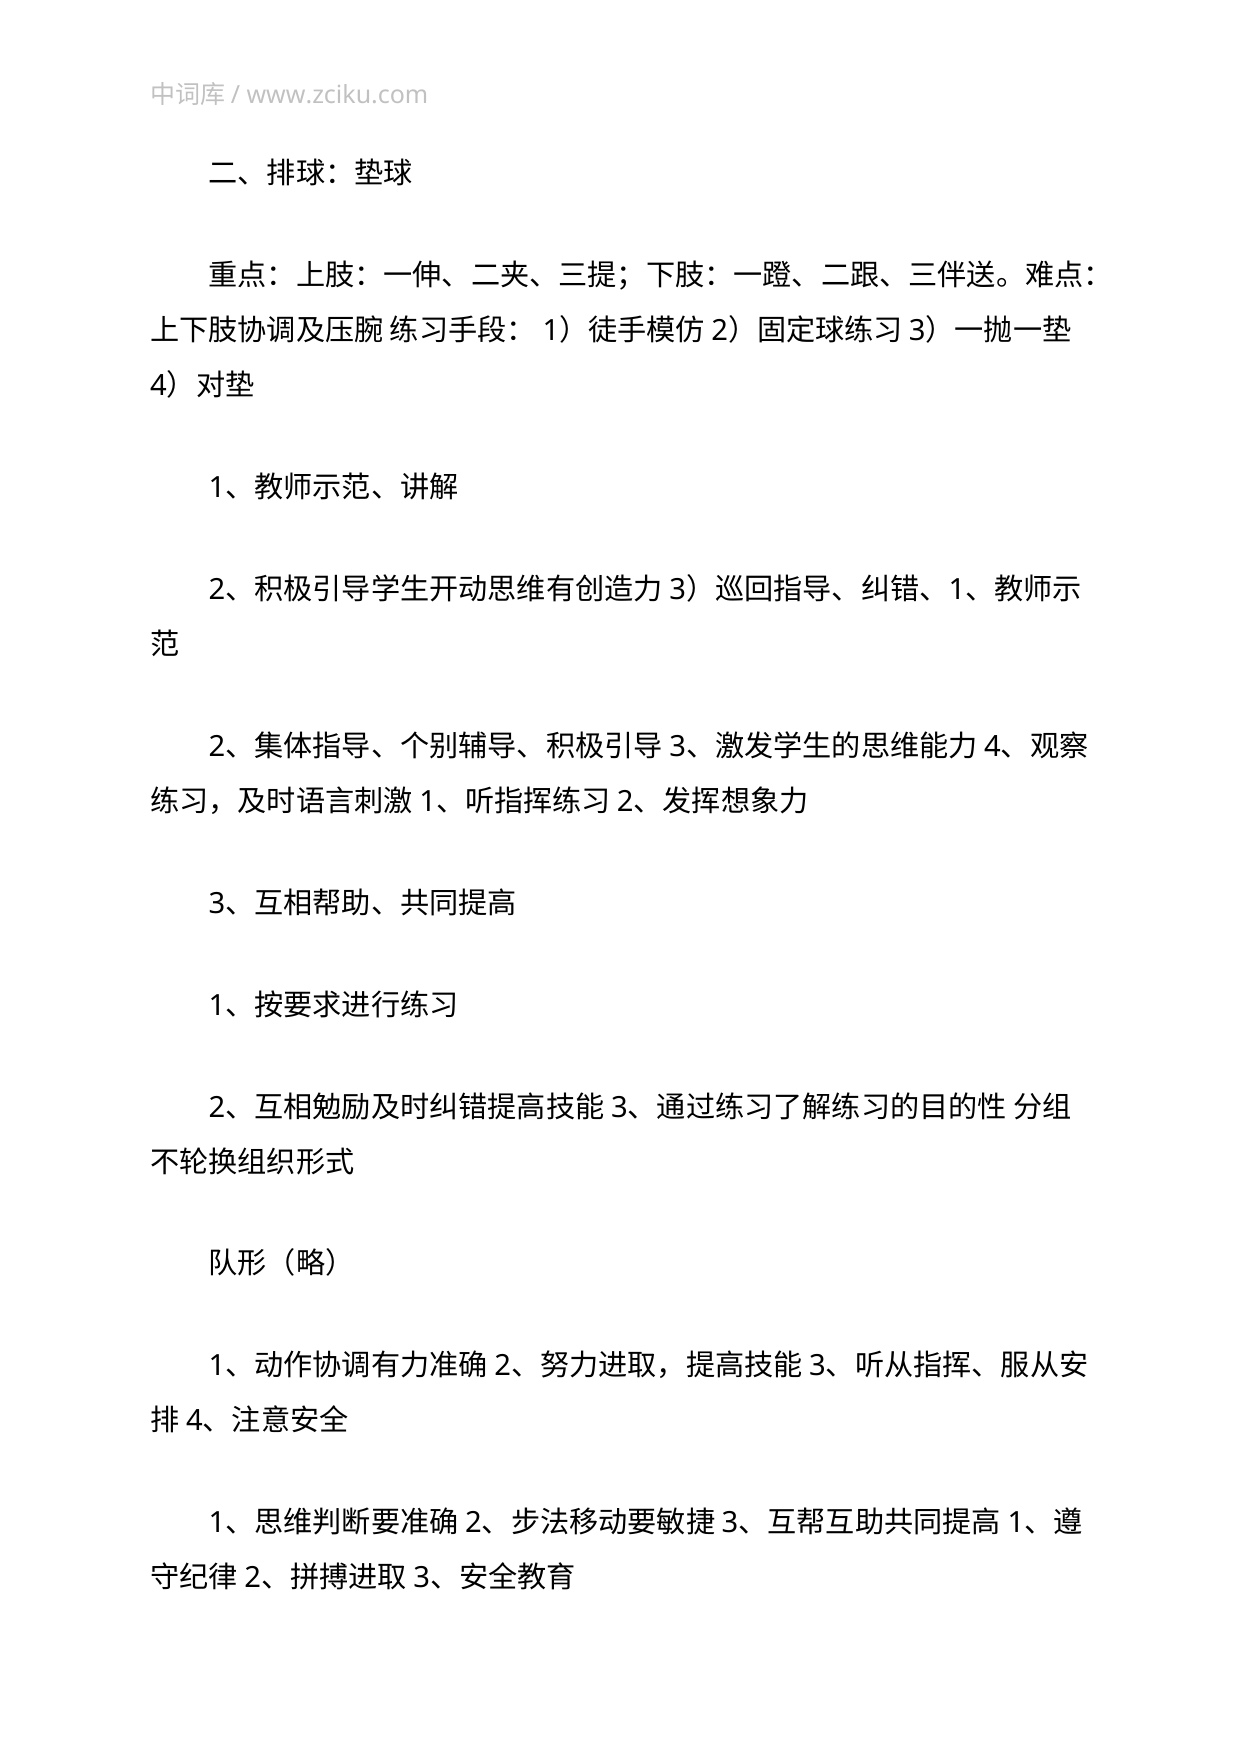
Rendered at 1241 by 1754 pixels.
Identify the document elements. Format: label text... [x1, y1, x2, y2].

text 1、动作协调有力准确 2、努力进取，提高技能 3、听从指挥、服从安排 4、注意安全 [150, 1342, 1090, 1439]
text 1、思维判断要准确 2、步法移动要敏捷 3、互帮互助共同提高 1、遵守纪律 2、拼搏进取 3、安全教育 [150, 1499, 1090, 1596]
text 重点：上肢：一伸、二夹、三提；下肢：一蹬、二跟、三伴送。难点：上下肢协调及压腕 练习手段： 1）徒手模仿 2）固定球练习3）一抛一垫 4）对垫 [150, 252, 1090, 404]
text 2、积极引导学生开动思维有创造力 3）巡回指导、纠错、1、教师示范 [150, 566, 1090, 663]
text 1、按要求进行练习 [150, 981, 1090, 1024]
text 2、集体指导、个别辅导、积极引导 3、激发学生的思维能力 4、观察练习，及时语言刺激 1、听指挥练习2、发挥想象力 [150, 722, 1090, 820]
text 1、教师示范、讲解 [150, 464, 1090, 506]
text 二、排球：垫球 [150, 150, 1090, 192]
text 3、互相帮助、共同提高 [150, 879, 1090, 922]
text 2、互相勉励及时纠错提高技能 3、通过练习了解练习的目的性 分组不轮换组织形式 [150, 1083, 1090, 1181]
text 队形（略） [150, 1240, 1090, 1282]
